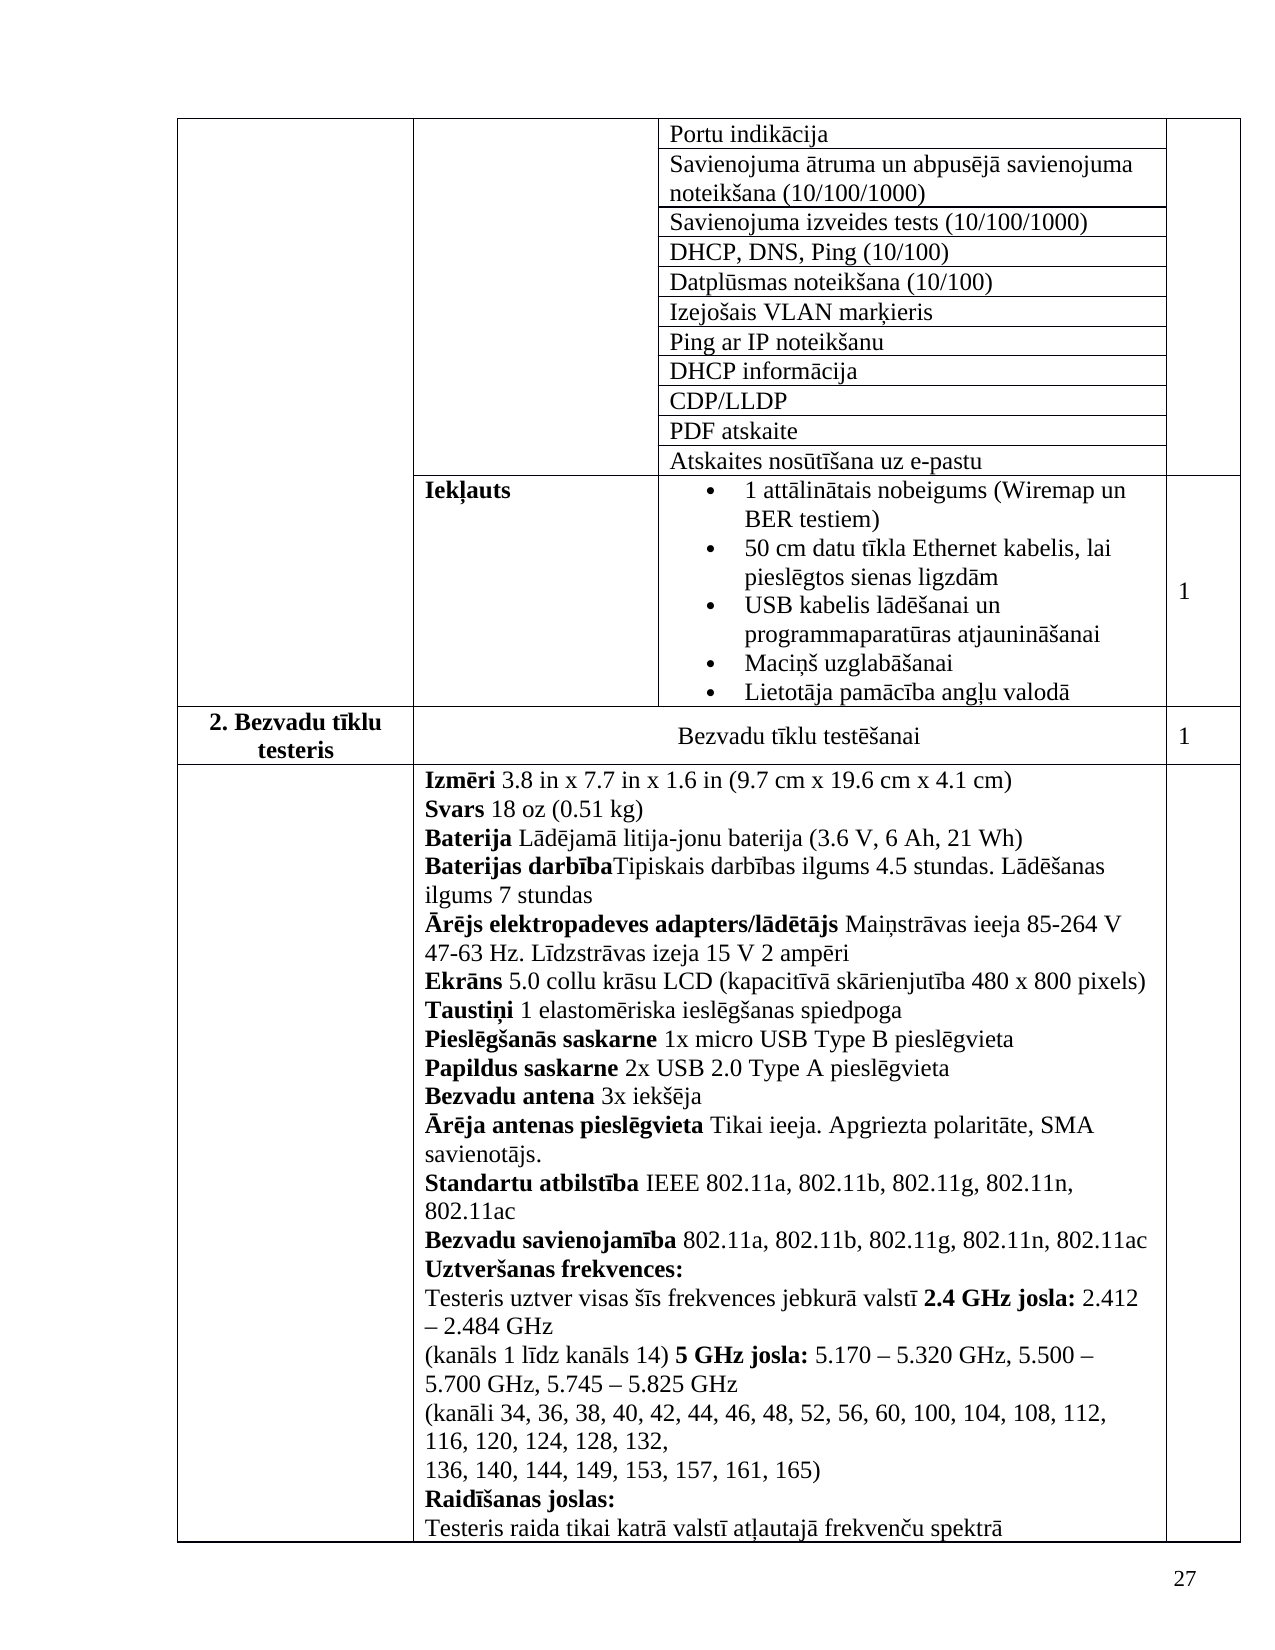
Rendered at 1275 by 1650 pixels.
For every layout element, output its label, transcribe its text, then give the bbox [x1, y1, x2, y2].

table_cell Bezvadu tīklu testēšanai [414, 707, 1166, 764]
table_cell Savienojuma ātruma un abpusējā savienojuma noteikšana (10/100/1000) [659, 149, 1166, 206]
table_cell [1167, 765, 1240, 1541]
table_cell Izejošais VLAN marķieris [659, 297, 1166, 326]
table_cell CDP/LLDP [659, 386, 1166, 415]
table_cell Savienojuma izveides tests (10/100/1000) [659, 208, 1166, 236]
table_cell 1 attālinātais nobeigums (Wiremap un BER testiem) 50 cm datu tīkla Ethernet kabelis, lai pieslēgtos sienas ligzdām USB kabelis lādēšanai un programmaparatūras atjaunināšanai Maciņš uzglabāšanai Lietotāja pamācība angļu valodā [659, 476, 1166, 706]
table_cell Atskaites nosūtīšana uz e-pastu [659, 446, 1166, 474]
table_cell Iekļauts [414, 476, 658, 706]
table_cell 2. Bezvadu tīklu testeris [178, 707, 413, 764]
table_cell Datplūsmas noteikšana (10/100) [659, 267, 1166, 296]
table_cell PDF atskaite [659, 416, 1166, 445]
table_cell Ping ar IP noteikšanu [659, 327, 1166, 355]
table_cell Portu indikācija [659, 119, 1166, 148]
table_cell DHCP, DNS, Ping (10/100) [659, 237, 1166, 266]
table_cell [414, 765, 1166, 1541]
table_cell DHCP informācija [659, 356, 1166, 385]
table_cell 1 [1167, 476, 1240, 706]
table_cell [178, 765, 413, 1541]
table_cell 1 [1167, 707, 1240, 764]
